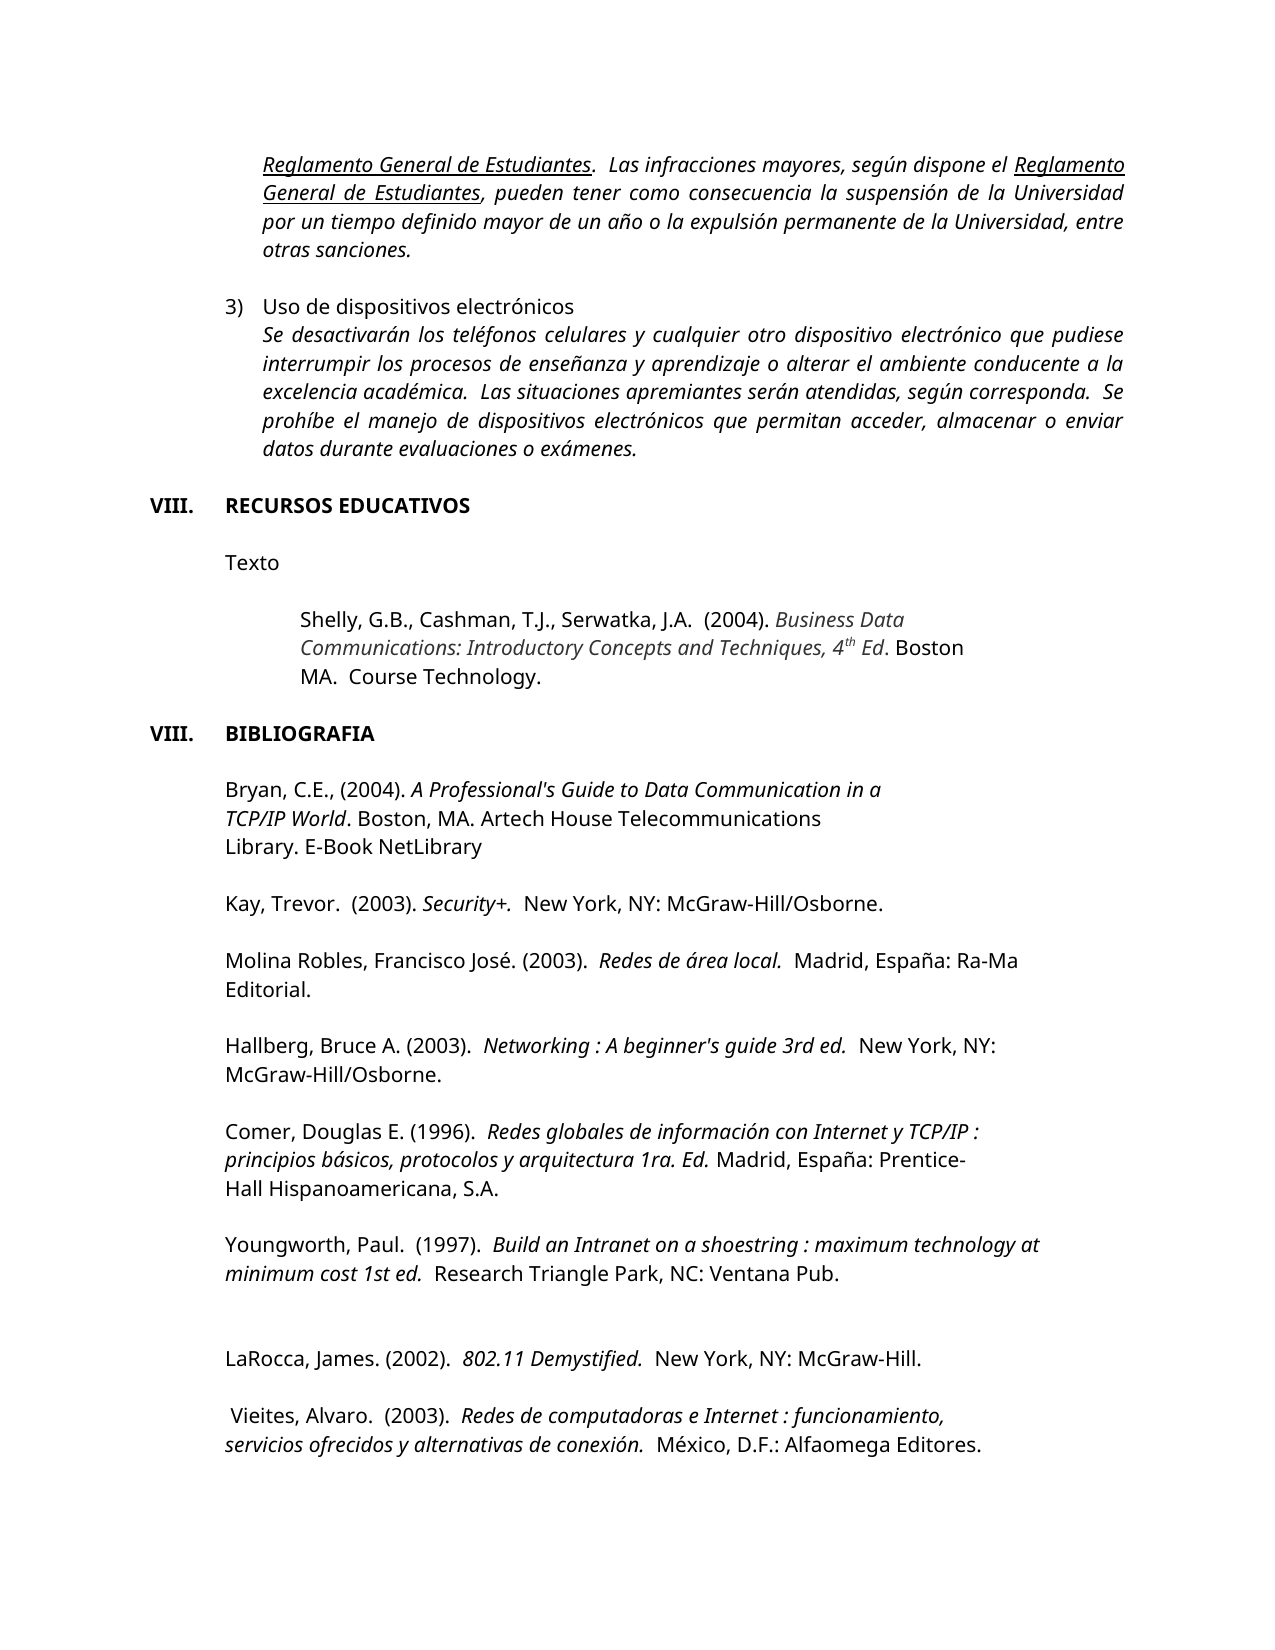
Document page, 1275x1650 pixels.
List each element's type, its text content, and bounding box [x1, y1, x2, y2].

text Kay, Trevor. (2003). Security+. New York, NY: McGraw-Hill/Osborne. [150, 889, 1125, 918]
list Uso de dispositivos electrónicos [225, 292, 1125, 321]
text Editorial. [150, 975, 1125, 1003]
text servicios ofrecidos y alternativas de conexión. México, D.F.: Alfaomega Editores. [225, 1430, 1125, 1458]
text McGraw-Hill/Osborne. [150, 1060, 1125, 1088]
text minimum cost 1st ed. Research Triangle Park, NC: Ventana Pub. [150, 1259, 1125, 1287]
text Comer, Douglas E. (1996). Redes globales de información con Internet y TCP/IP : [150, 1117, 1125, 1145]
text Hall Hispanoamericana, S.A. [150, 1174, 1125, 1202]
text Library. E-Book NetLibrary [150, 832, 1125, 861]
text Molina Robles, Francisco José. (2003). Redes de área local. Madrid, España: Ra-Ma [150, 946, 1125, 975]
text TCP/IP World. Boston, MA. Artech House Telecommunications [150, 804, 1125, 832]
text principios básicos, protocolos y arquitectura 1ra. Ed. Madrid, España: Prentice- [150, 1145, 1125, 1174]
text Bryan, C.E., (2004). A Professional's Guide to Data Communication in a [150, 776, 1125, 804]
text Vieites, Alvaro. (2003). Redes de computadoras e Internet : funcionamiento, [150, 1401, 1125, 1430]
text Se desactivarán los teléfonos celulares y cualquier otro dispositivo electrónico que pudiese interrumpir los procesos de enseñanza y aprendizaje o alterar el ambiente conducente a la excelencia académica. Las situaciones apremiantes serán atendidas, según corresponda. Se prohíbe el manejo de dispositivos electrónicos que permitan acceder, almacenar o enviar datos durante evaluaciones o exámenes. [262, 321, 1125, 463]
text Hallberg, Bruce A. (2003). Networking : A beginner's guide 3rd ed. New York, NY: [225, 1032, 1125, 1060]
subtitle VIII. Recursos educativos [150, 491, 1125, 520]
text MA. Course Technology. [225, 662, 1125, 690]
text Texto [150, 548, 1125, 577]
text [262, 150, 1125, 264]
text LaRocca, James. (2002). 802.11 Demystified. New York, NY: McGraw-Hill. [150, 1344, 1125, 1373]
text Shelly, G.B., Cashman, T.J., Serwatka, J.A. (2004). Business Data [225, 605, 1125, 633]
text VIII. BIBLIOGRAFIA [150, 719, 1125, 747]
text Communications: Introductory Concepts and Techniques, 4th Ed. Boston [225, 633, 1125, 662]
text Youngworth, Paul. (1997). Build an Intranet on a shoestring : maximum technology at [150, 1231, 1125, 1259]
